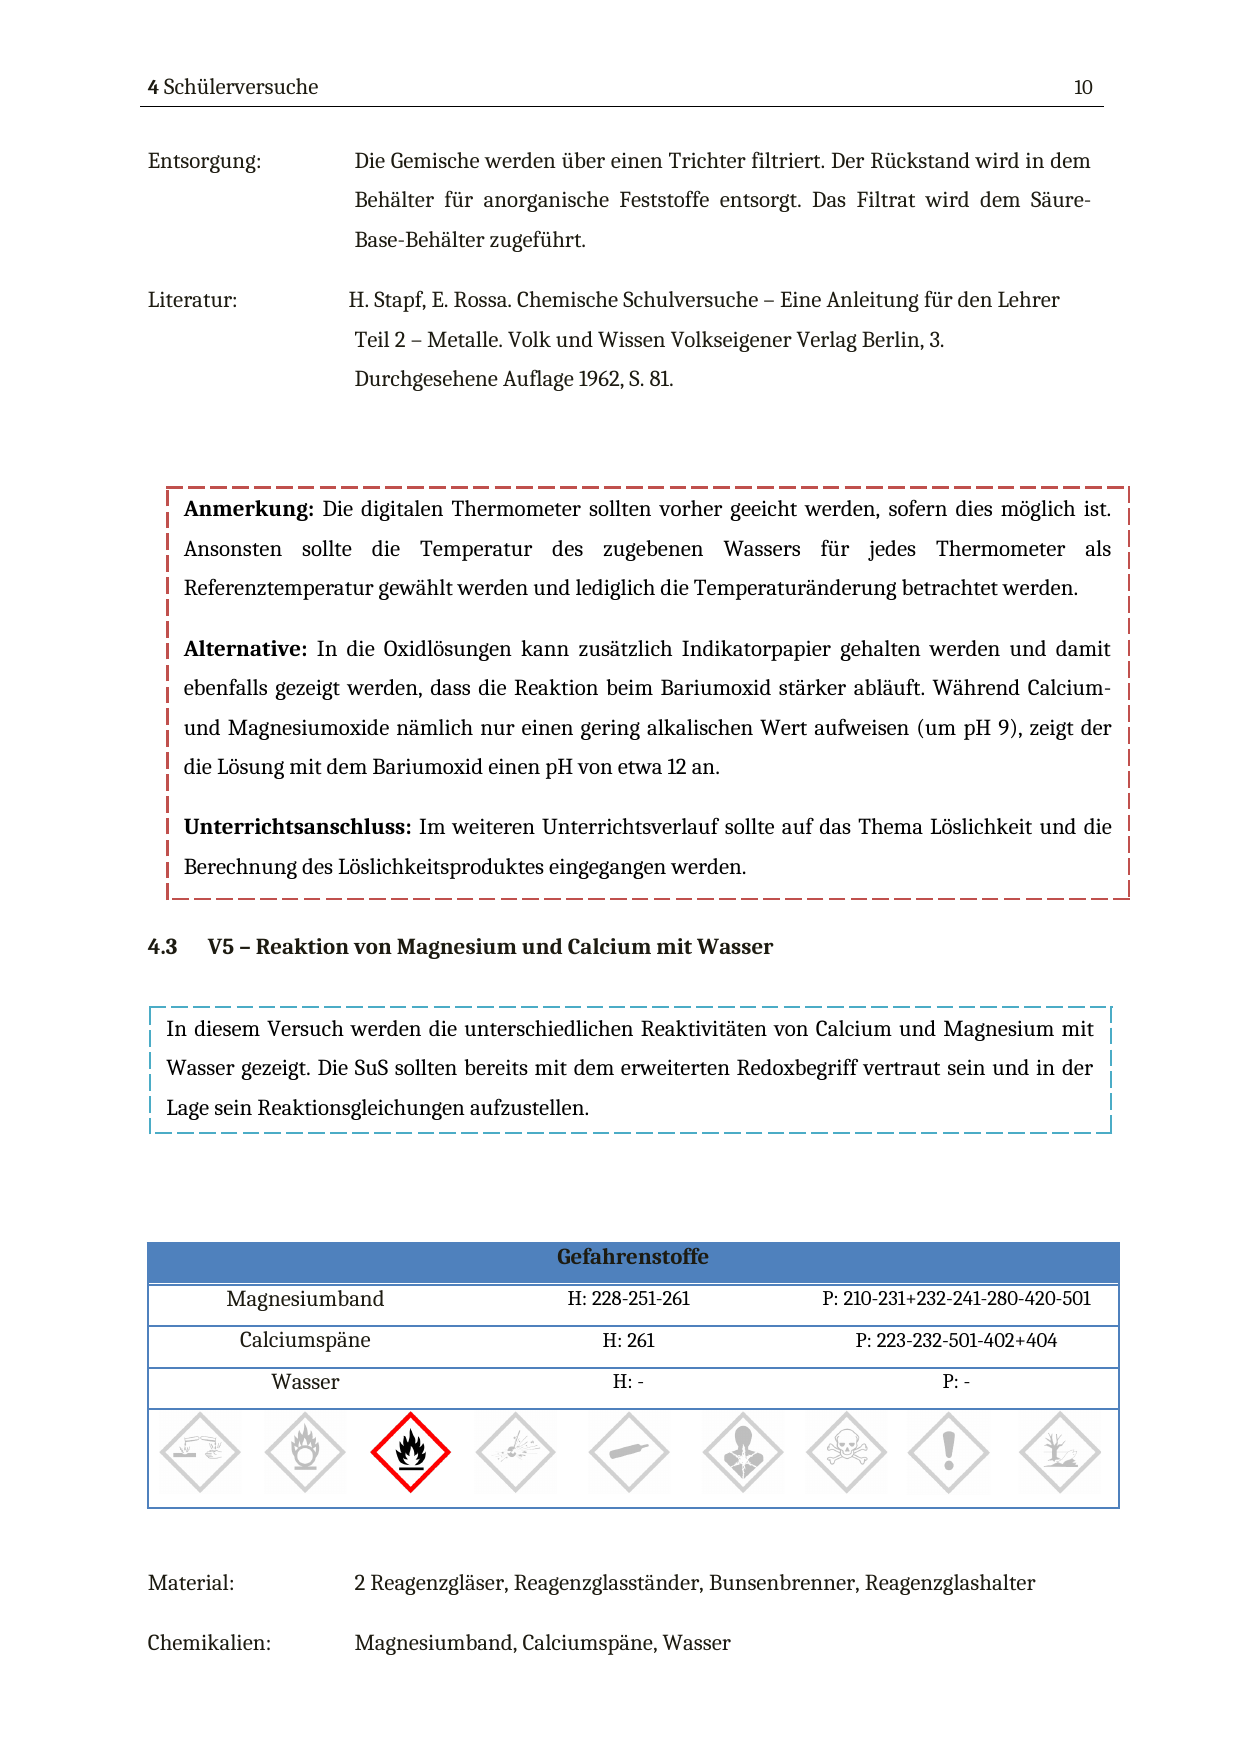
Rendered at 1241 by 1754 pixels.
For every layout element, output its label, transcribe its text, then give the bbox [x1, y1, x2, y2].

table_cell Magnesiumband [149, 1286, 463, 1325]
table_cell H: 261 [463, 1327, 794, 1367]
table_cell [253, 1410, 358, 1507]
table_cell [895, 1410, 1001, 1507]
table_cell Wasser [149, 1369, 463, 1408]
picture [158, 1410, 242, 1494]
picture [474, 1410, 557, 1494]
text Literatur: H. Stapf, E. Rossa. Chemische Schulversuche – Eine Anleitung für den Lehrer Teil 2 – Metalle. Volk und Wissen Volkseigener Verlag Berlin, 3. Durchgesehene Auflage 1962, S. 81. [148, 287, 1093, 392]
table_cell Calciumspäne [149, 1327, 463, 1367]
picture [263, 1410, 347, 1494]
table_cell [568, 1410, 690, 1507]
table_cell H: 228-251-261 [463, 1286, 794, 1325]
picture [906, 1410, 991, 1495]
text Chemikalien: Magnesiumband, Calciumspäne, Wasser [148, 1630, 1093, 1656]
table_cell [690, 1410, 794, 1507]
table_cell [358, 1410, 463, 1507]
table_cell P: 223-232-501-402+404 [794, 1327, 1118, 1367]
table_cell [1001, 1410, 1118, 1507]
table_header Gefahrenstoffe [149, 1244, 1118, 1283]
picture [587, 1410, 671, 1494]
table_cell P: - [794, 1369, 1118, 1408]
table_cell H: - [463, 1369, 794, 1408]
table_cell P: 210-231+232-241-280-420-501 [794, 1286, 1118, 1325]
picture [701, 1410, 785, 1494]
table_cell [149, 1410, 253, 1507]
table_cell [463, 1410, 568, 1507]
picture [1018, 1410, 1102, 1494]
table_cell [794, 1410, 895, 1507]
subtitle V5 – Reaktion von Magnesium und Calcium mit Wasser [148, 934, 1093, 961]
text Material: 2 Reagenzgläser, Reagenzglasständer, Bunsenbrenner, Reagenzglashalter [148, 1570, 1093, 1596]
text Entsorgung: Die Gemische werden über einen Trichter filtriert. Der Rückstand wird in dem Behälter für anorganische Feststoffe entsorgt. Das Filtrat wird dem Säure-Base-Behälter zugeführt. [148, 148, 1093, 253]
picture [805, 1410, 888, 1494]
picture [369, 1410, 452, 1494]
